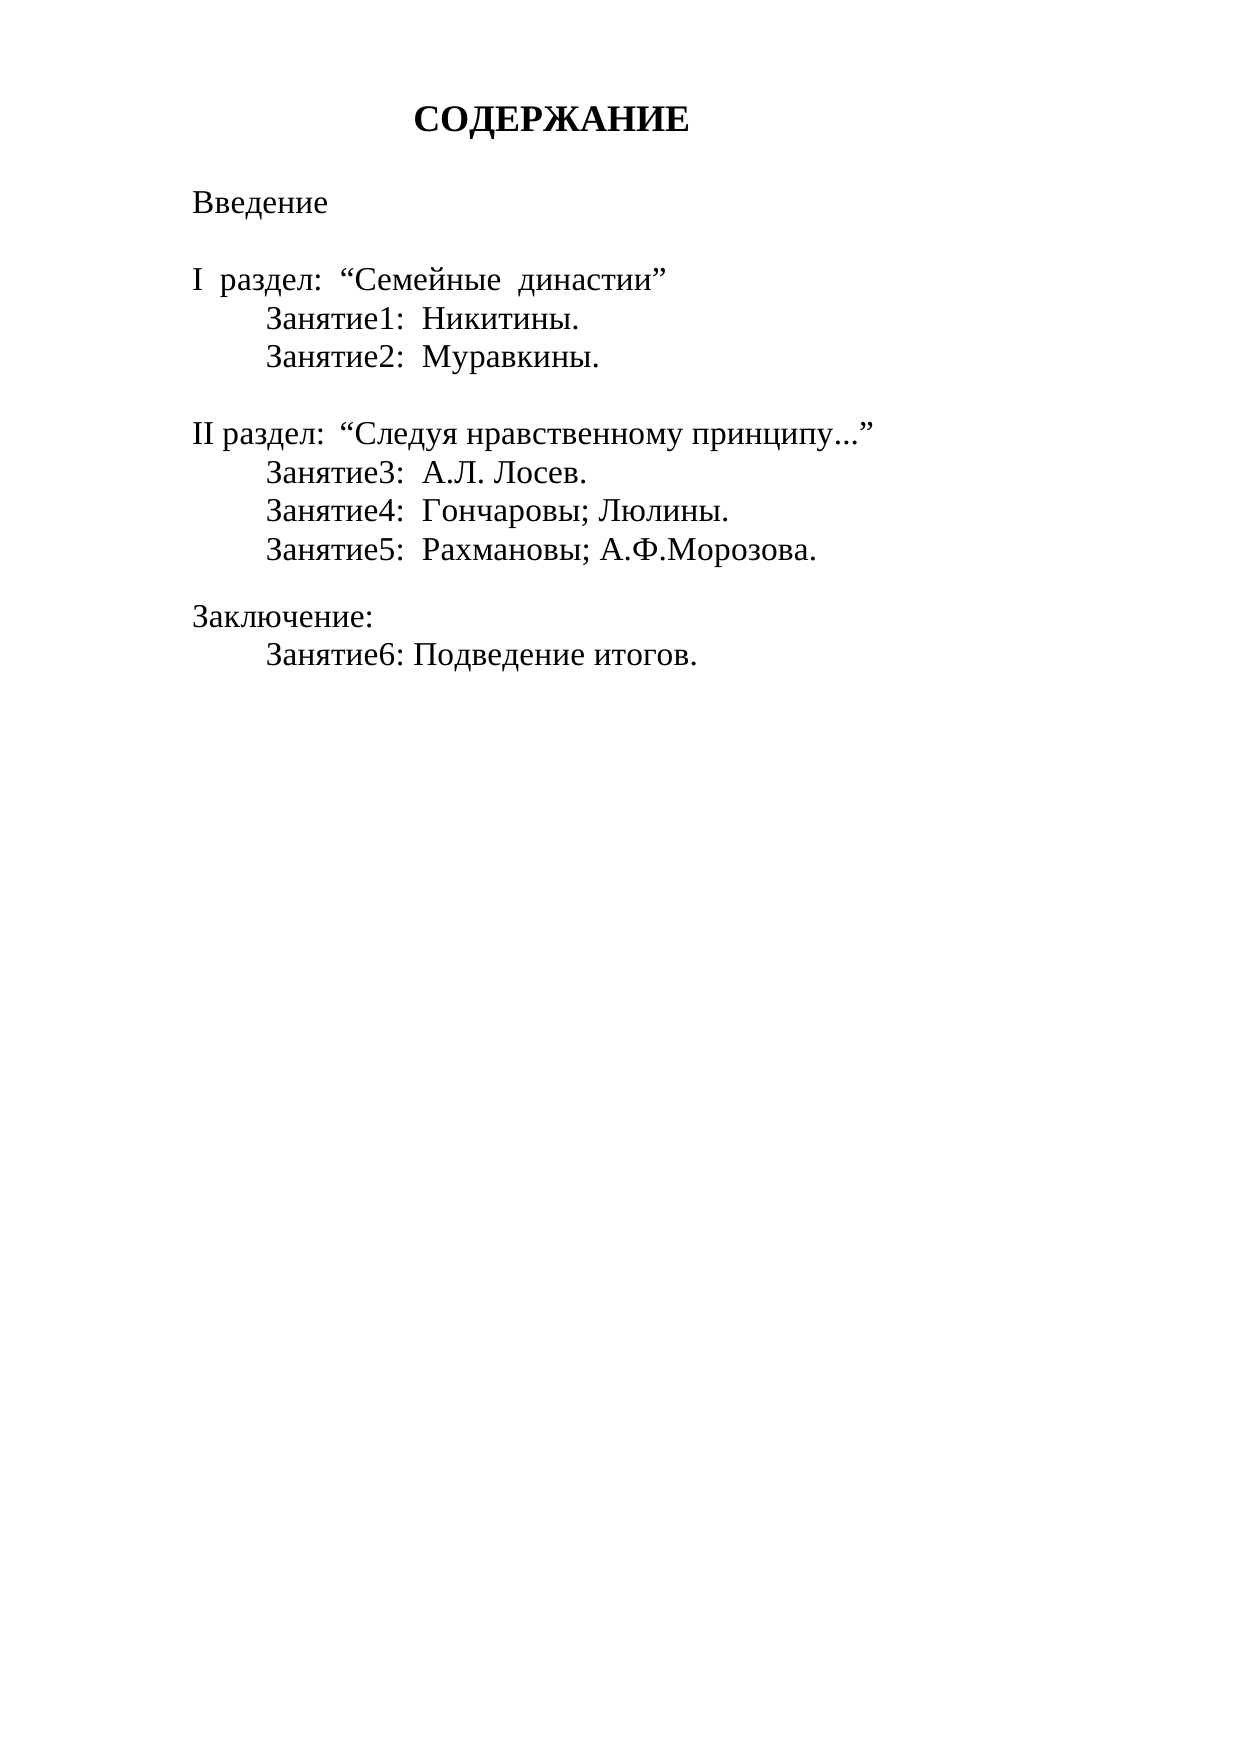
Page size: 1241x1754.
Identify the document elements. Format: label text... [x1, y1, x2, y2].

text Занятие4: Гончаровы; Люлины. [118, 490, 1152, 528]
text Занятие6: Подведение итогов. [118, 634, 1152, 673]
text Занятие2: Муравкины. [118, 336, 1152, 375]
text Занятие3: А.Л. Лосев. [118, 452, 1152, 490]
text I раздел: “Семейные династии” [118, 259, 1152, 298]
text Занятие5: Рахмановы; А.Ф.Морозова. [118, 528, 1152, 567]
text Занятие1: Никитины. [118, 298, 1152, 336]
text СОДЕРЖАНИЕ [118, 97, 1152, 139]
text Заключение: [118, 596, 1152, 634]
text II раздел: “Следуя нравственному принципу...” [118, 413, 1152, 452]
text Введение [118, 182, 1152, 221]
